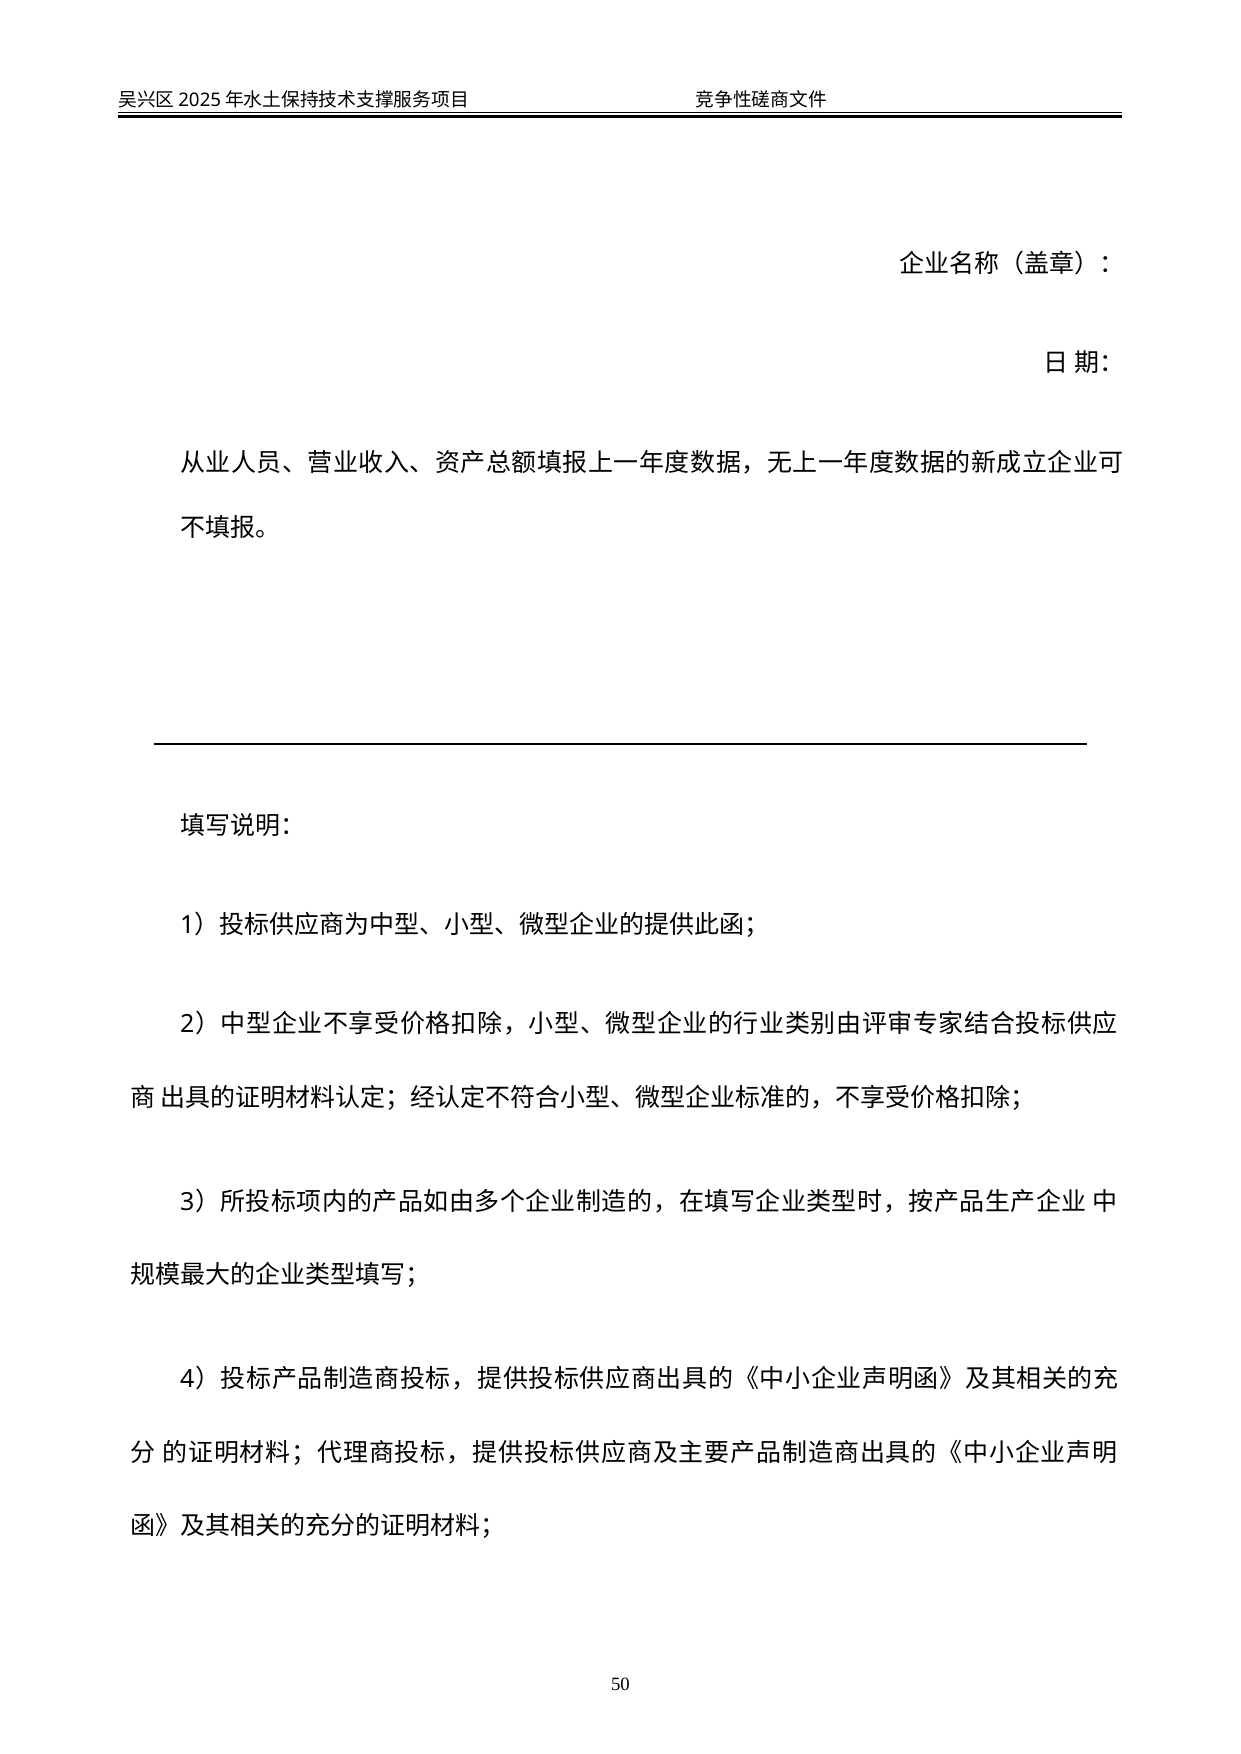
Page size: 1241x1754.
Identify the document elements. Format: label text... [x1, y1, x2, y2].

text 1）投标供应商为中型、小型、微型企业的提供此函； [180, 890, 1124, 955]
text 从业人员、营业收入、资产总额填报上一年度数据，无上一年度数据的新成立企业可不填报。 [180, 428, 1124, 558]
text 4）投标产品制造商投标，提供投标供应商出具的《中小企业声明函》及其相关的充分 的证明材料；代理商投标，提供投标供应商及主要产品制造商出具的《中小企业声明函》及其相关的充分的证明材料； [130, 1344, 1119, 1556]
text 填写说明： [180, 791, 1124, 856]
text 企业名称（盖章）： [180, 229, 1124, 294]
text 3）所投标项内的产品如由多个企业制造的，在填写企业类型时，按产品生产企业 中规模最大的企业类型填写； [130, 1167, 1119, 1305]
text 2）中型企业不享受价格扣除，小型、微型企业的行业类别由评审专家结合投标供应商 出具的证明材料认定；经认定不符合小型、微型企业标准的，不享受价格扣除； [130, 989, 1119, 1128]
text 日 期： [180, 328, 1124, 393]
